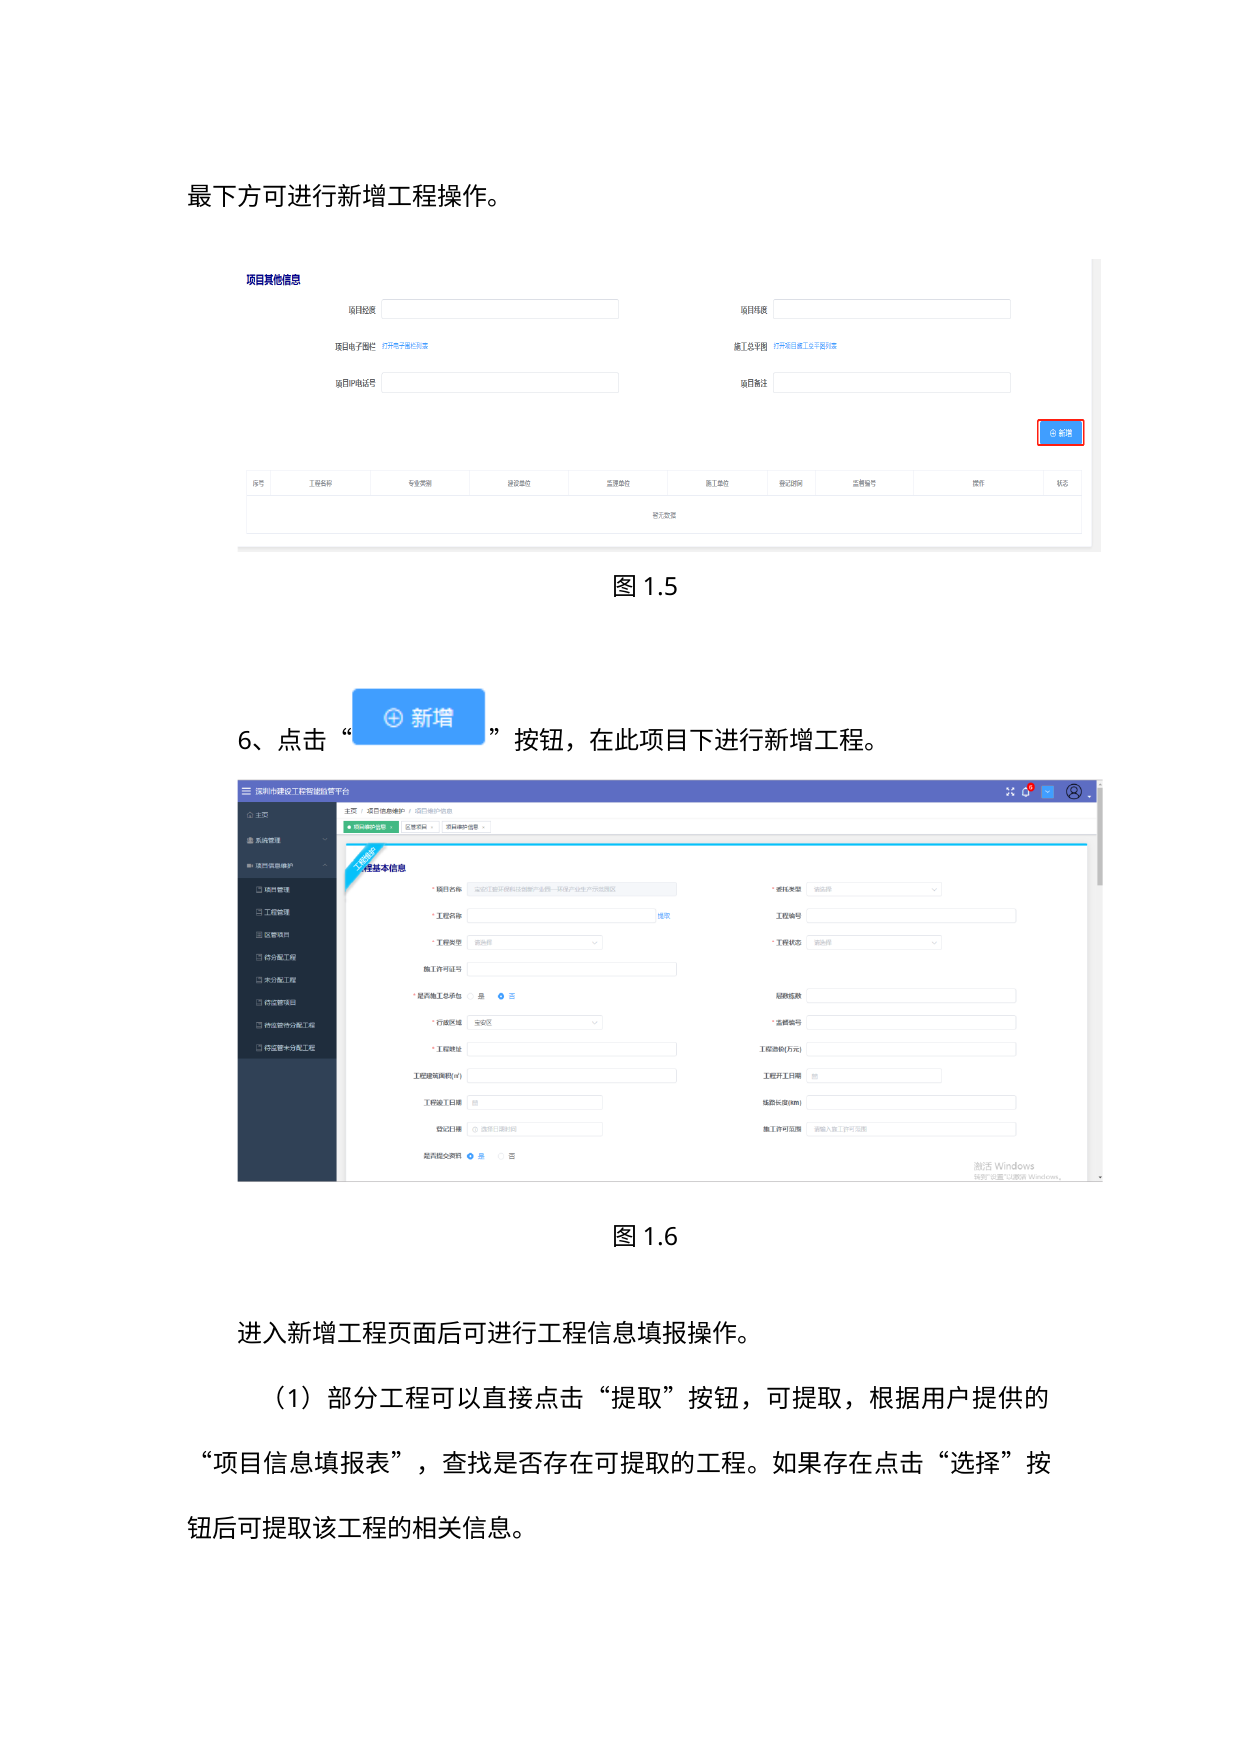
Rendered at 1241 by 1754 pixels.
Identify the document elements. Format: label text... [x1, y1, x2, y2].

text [187, 162, 1053, 227]
picture [237, 779, 1103, 1183]
text 进入新增工程页面后可进行工程信息填报操作。 [187, 1299, 1053, 1364]
text 6、点击“”按钮，在此项目下进行新增工程。 [187, 682, 1053, 779]
text 图1.5 [187, 552, 1053, 617]
picture [237, 259, 1101, 552]
text （1）部分工程可以直接点击“提取”按钮，可提取，根据用户提供的“项目信息填报表”，查找是否存在可提取的工程。如果存在点击“选择”按钮后可提取该工程的相关信息。 [187, 1364, 1053, 1559]
text 图1.6 [187, 1202, 1053, 1267]
picture [351, 682, 490, 750]
